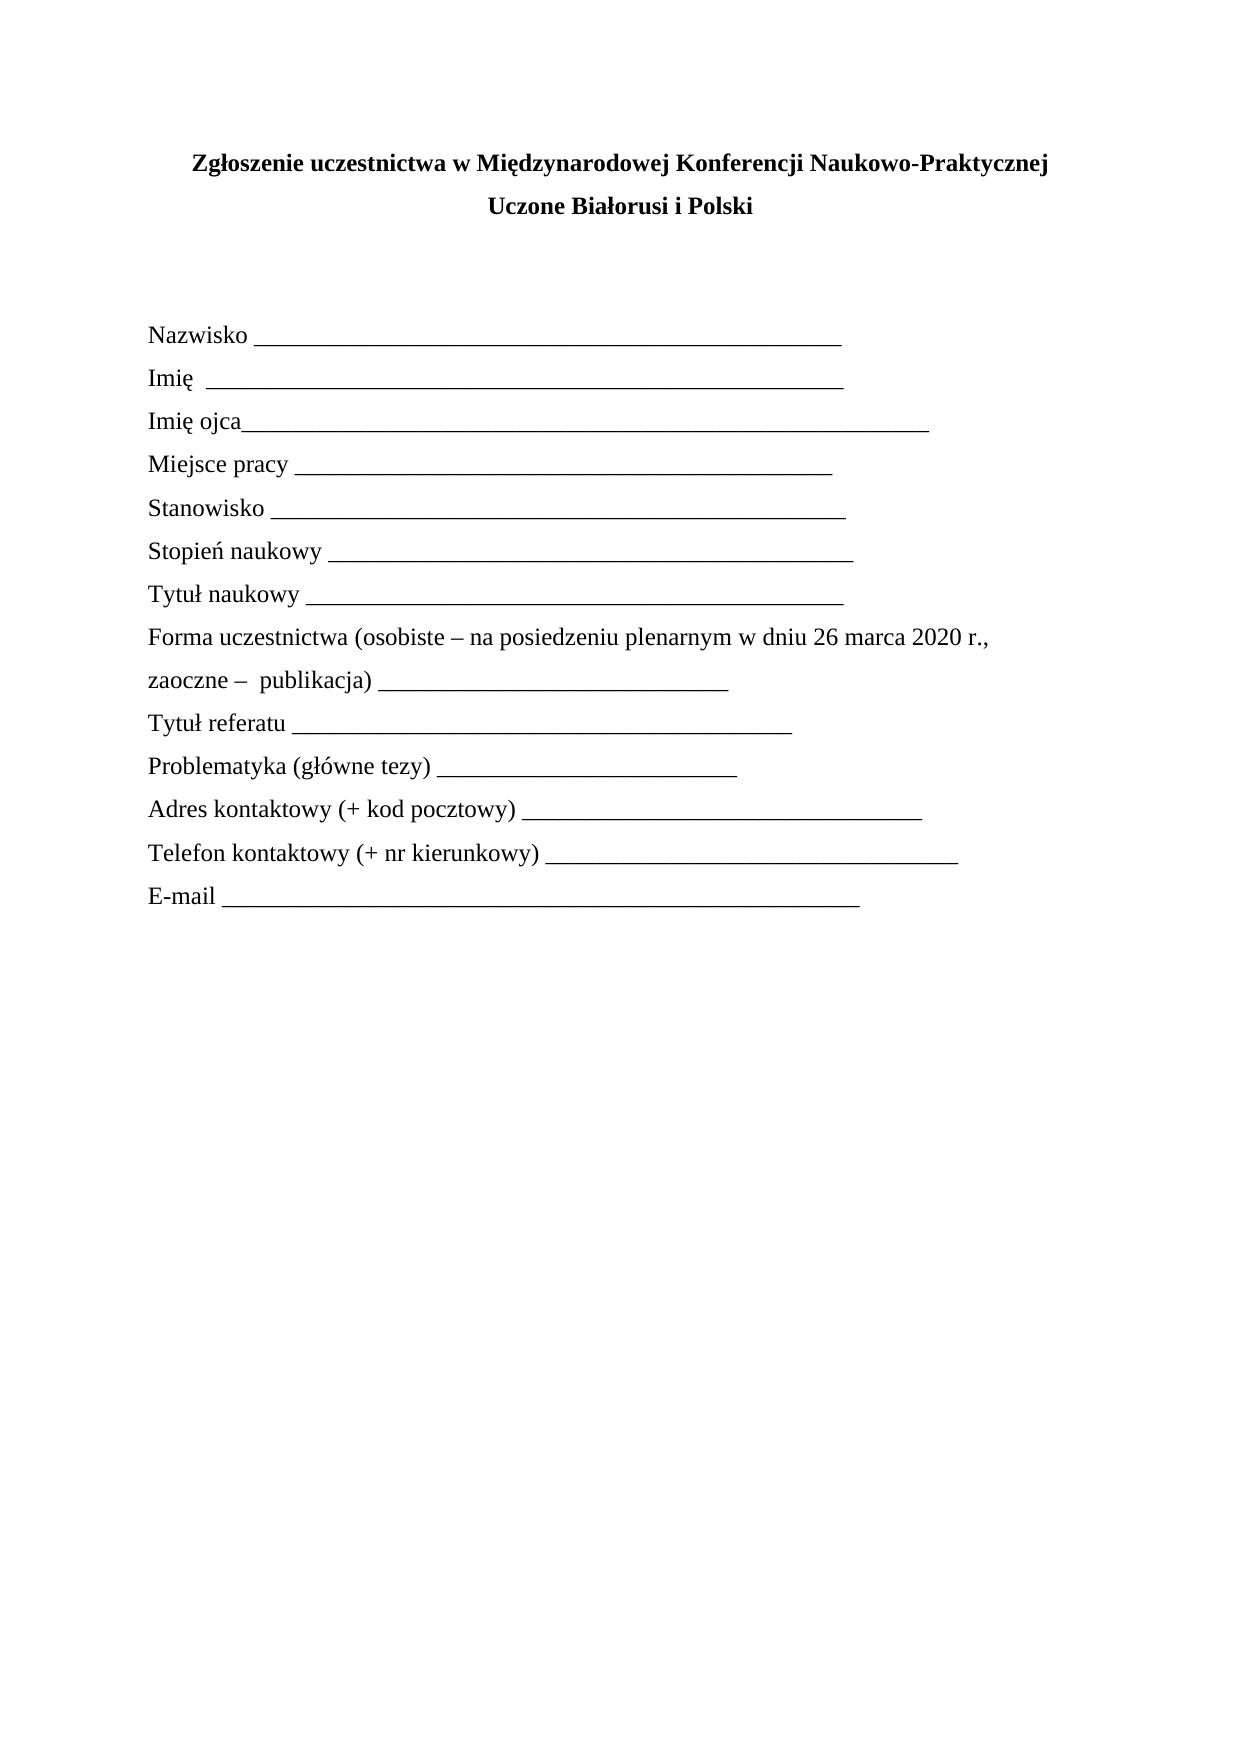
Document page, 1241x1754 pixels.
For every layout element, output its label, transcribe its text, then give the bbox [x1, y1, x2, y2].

text Adres kontaktowy (+ kod pocztowy) ________________________________ [148, 794, 1093, 823]
text Tytuł naukowy ___________________________________________ [148, 579, 1093, 608]
text Imię ___________________________________________________ [148, 363, 1093, 392]
text Nazwisko _______________________________________________ [148, 320, 1093, 349]
text zaoczne – publikacja) ____________________________ [148, 665, 1093, 694]
text Tytuł referatu ________________________________________ [148, 708, 1093, 737]
text E-mail ___________________________________________________ [148, 881, 1093, 909]
text Stanowisko ______________________________________________ [148, 493, 1093, 521]
text Telefon kontaktowy (+ nr kierunkowy) _________________________________ [148, 838, 1093, 866]
text Imię ojca_______________________________________________________ [148, 406, 1093, 435]
text Uczone Białorusi i Polski [148, 191, 1093, 219]
text Problematyka (główne tezy) ________________________ [148, 751, 1093, 780]
text Stopień naukowy __________________________________________ [148, 536, 1093, 564]
text Miejsce pracy ___________________________________________ [148, 449, 1093, 478]
text Forma uczestnictwa (osobiste – na posiedzeniu plenarnym w dniu 26 marca 2020 r., [148, 622, 1093, 651]
text Zgłoszenie uczestnictwa w Międzynarodowej Konferencji Naukowo-Praktycznej [148, 148, 1093, 176]
